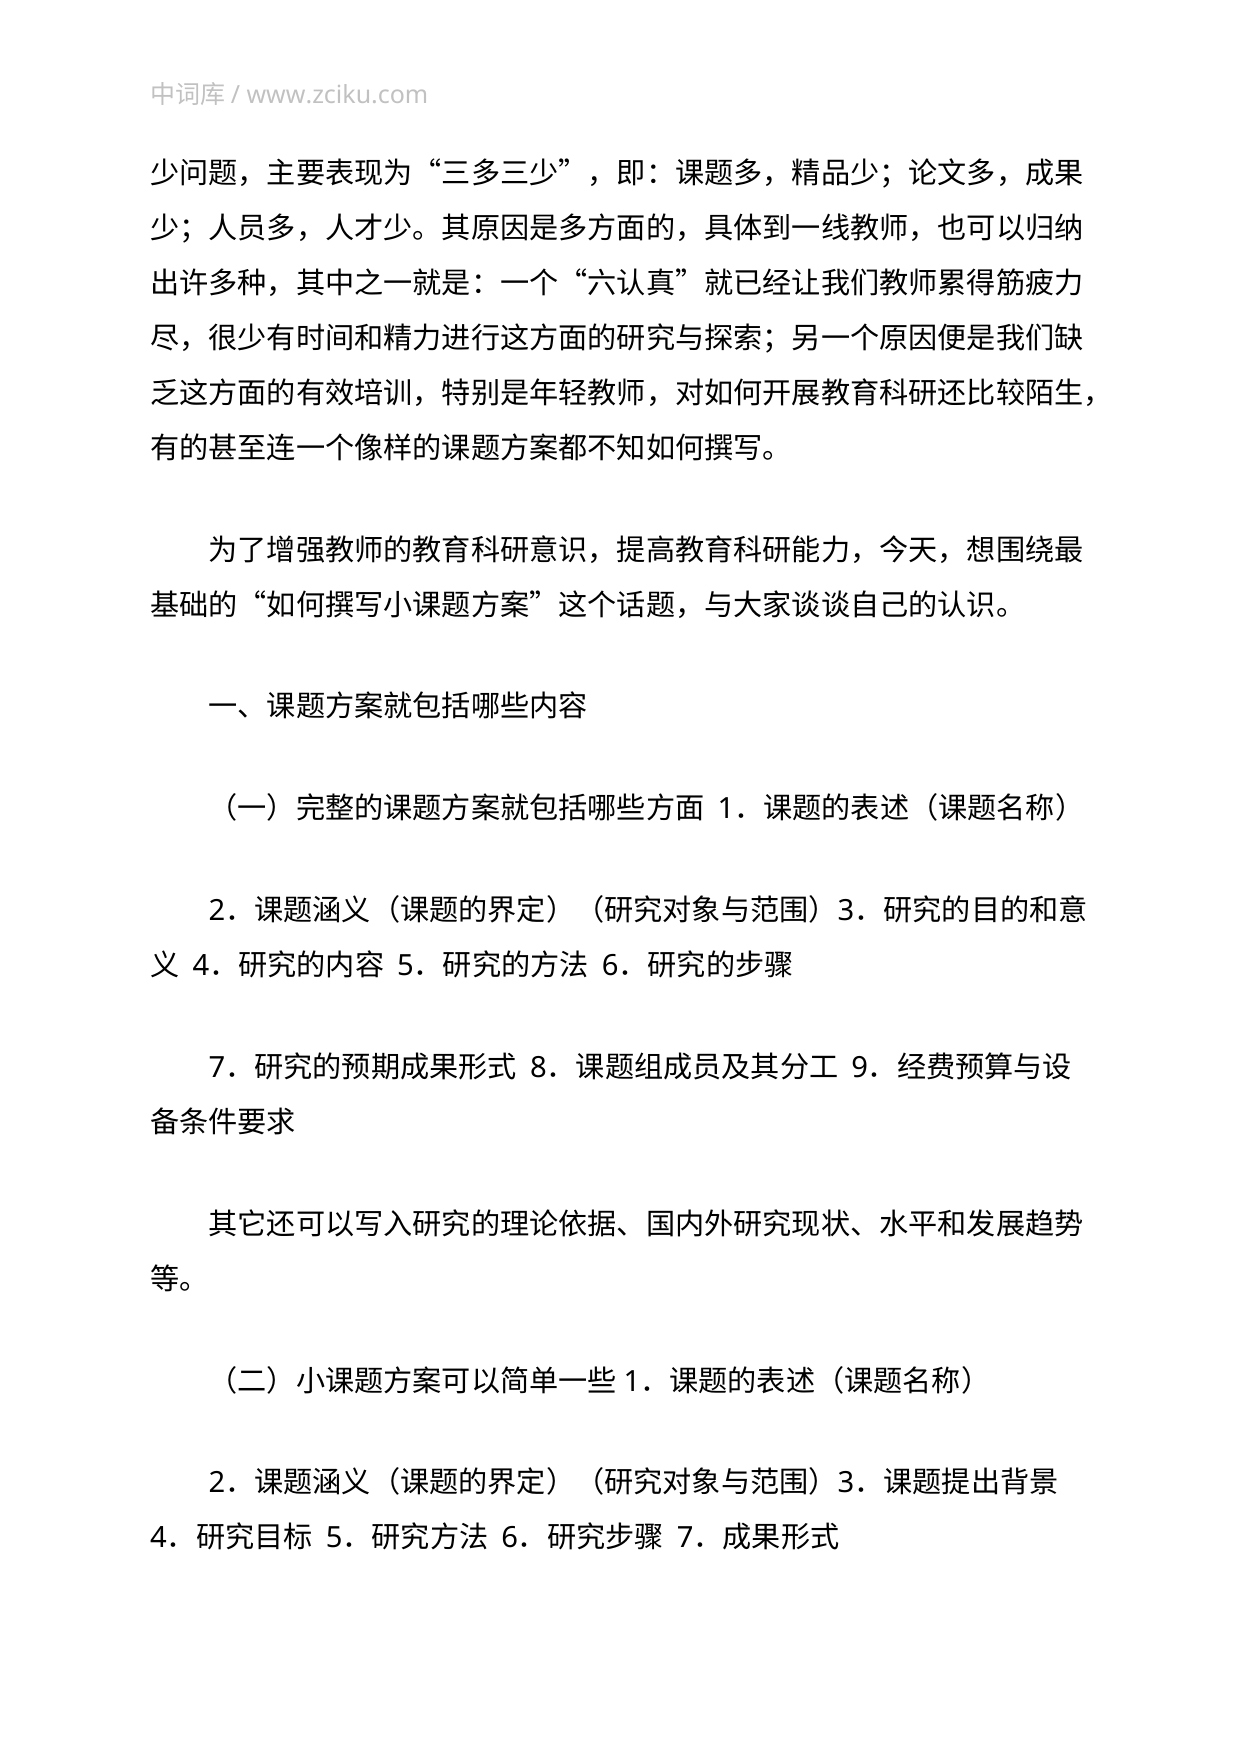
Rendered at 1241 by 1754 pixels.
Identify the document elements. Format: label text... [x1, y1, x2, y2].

text 2．课题涵义（课题的界定）（研究对象与范围）3．课题提出背景 4．研究目标 5．研究方法 6．研究步骤 7．成果形式 [150, 1459, 1090, 1556]
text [150, 150, 1090, 467]
text 其它还可以写入研究的理论依据、国内外研究现状、水平和发展趋势等。 [150, 1200, 1090, 1298]
text 为了增强教师的教育科研意识，提高教育科研能力，今天，想围绕最基础的“如何撰写小课题方案”这个话题，与大家谈谈自己的认识。 [150, 526, 1090, 623]
text （一）完整的课题方案就包括哪些方面 1．课题的表述（课题名称） [150, 785, 1090, 827]
text 7．研究的预期成果形式 8．课题组成员及其分工 9．经费预算与设备条件要求 [150, 1044, 1090, 1141]
text 2．课题涵义（课题的界定）（研究对象与范围）3．研究的目的和意义 4．研究的内容 5．研究的方法 6．研究的步骤 [150, 887, 1090, 984]
text （二）小课题方案可以简单一些 1．课题的表述（课题名称） [150, 1357, 1090, 1399]
text 一、课题方案就包括哪些内容 [150, 683, 1090, 725]
